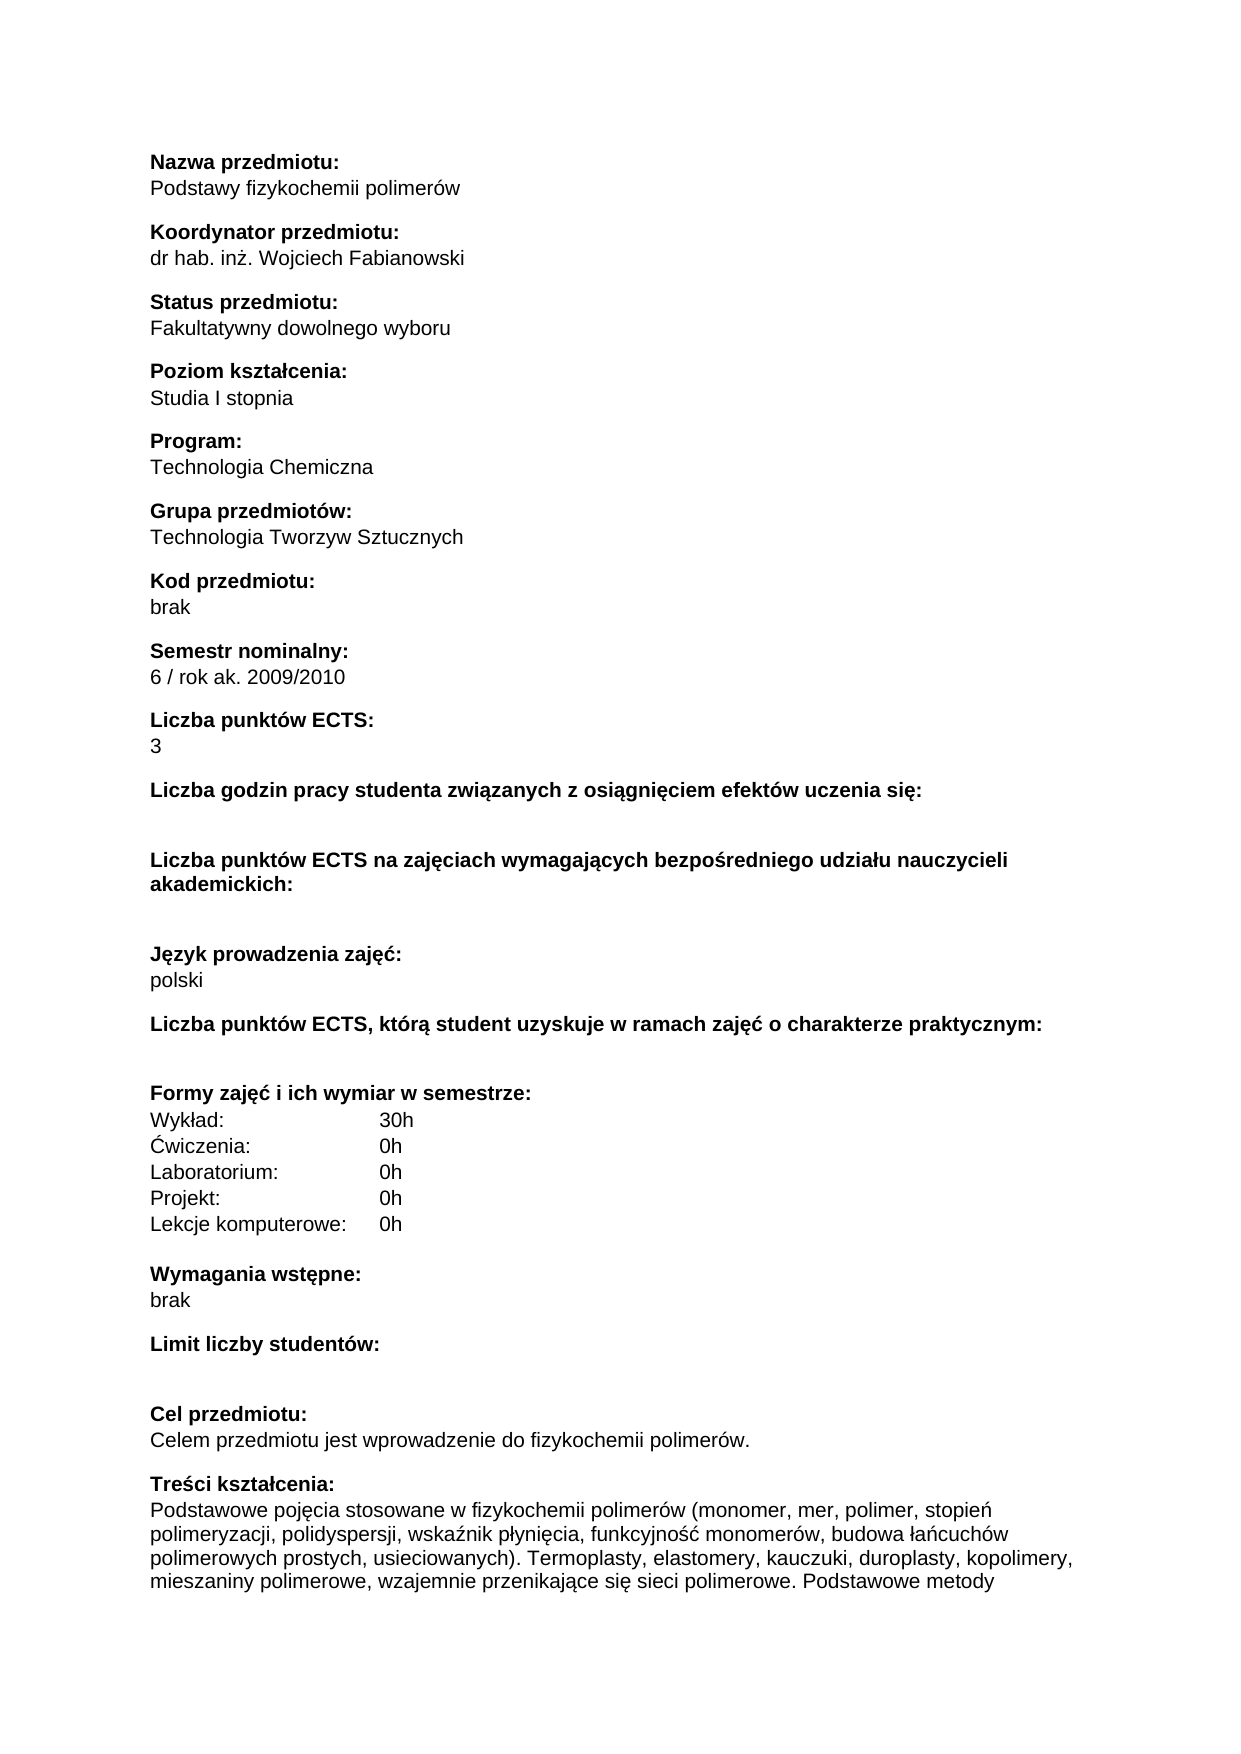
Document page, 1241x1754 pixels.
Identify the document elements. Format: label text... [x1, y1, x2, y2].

text Fakultatywny dowolnego wyboru [150, 316, 1090, 339]
text polski [150, 968, 1090, 992]
text Status przedmiotu: [150, 289, 1090, 313]
text Studia I stopnia [150, 385, 1090, 409]
text Poziom kształcenia: [150, 359, 1090, 383]
text Technologia Chemiczna [150, 455, 1090, 479]
text Kod przedmiotu: [150, 569, 1090, 593]
text brak [150, 1288, 1090, 1312]
table_header 30h [369, 1108, 597, 1132]
text Formy zajęć i ich wymiar w semestrze: [150, 1081, 1090, 1105]
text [150, 1497, 1090, 1593]
text Treści kształcenia: [150, 1471, 1090, 1495]
table_cell Laboratorium: [140, 1160, 367, 1184]
text Program: [150, 429, 1090, 453]
text brak [150, 595, 1090, 619]
text Grupa przedmiotów: [150, 499, 1090, 523]
text Liczba godzin pracy studenta związanych z osiągnięciem efektów uczenia się: [150, 778, 1090, 802]
text 3 [150, 734, 1090, 758]
text Język prowadzenia zajęć: [150, 942, 1090, 966]
text Liczba punktów ECTS na zajęciach wymagających bezpośredniego udziału nauczycieli akademickich: [150, 848, 1090, 896]
table_cell Projekt: [140, 1186, 367, 1210]
table_cell Lekcje komputerowe: [140, 1212, 367, 1236]
table_cell 0h [369, 1158, 597, 1184]
text Liczba punktów ECTS, którą student uzyskuje w ramach zajęć o charakterze praktycznym: [150, 1011, 1090, 1035]
text dr hab. inż. Wojciech Fabianowski [150, 246, 1090, 270]
table_cell 0h [369, 1184, 597, 1210]
table_cell 0h [369, 1210, 597, 1236]
text Nazwa przedmiotu: [150, 150, 1090, 174]
text Semestr nominalny: [150, 638, 1090, 662]
table_cell 0h [369, 1132, 597, 1158]
text 6 / rok ak. 2009/2010 [150, 664, 1090, 688]
text Technologia Tworzyw Sztucznych [150, 525, 1090, 549]
text Cel przedmiotu: [150, 1402, 1090, 1426]
table_cell Ćwiczenia: [140, 1134, 367, 1158]
text Liczba punktów ECTS: [150, 708, 1090, 732]
text Podstawy fizykochemii polimerów [150, 176, 1090, 200]
text Limit liczby studentów: [150, 1332, 1090, 1356]
text Wymagania wstępne: [150, 1262, 1090, 1286]
table_header Wykład: [140, 1108, 367, 1132]
text Celem przedmiotu jest wprowadzenie do fizykochemii polimerów. [150, 1428, 1090, 1452]
text Koordynator przedmiotu: [150, 220, 1090, 244]
